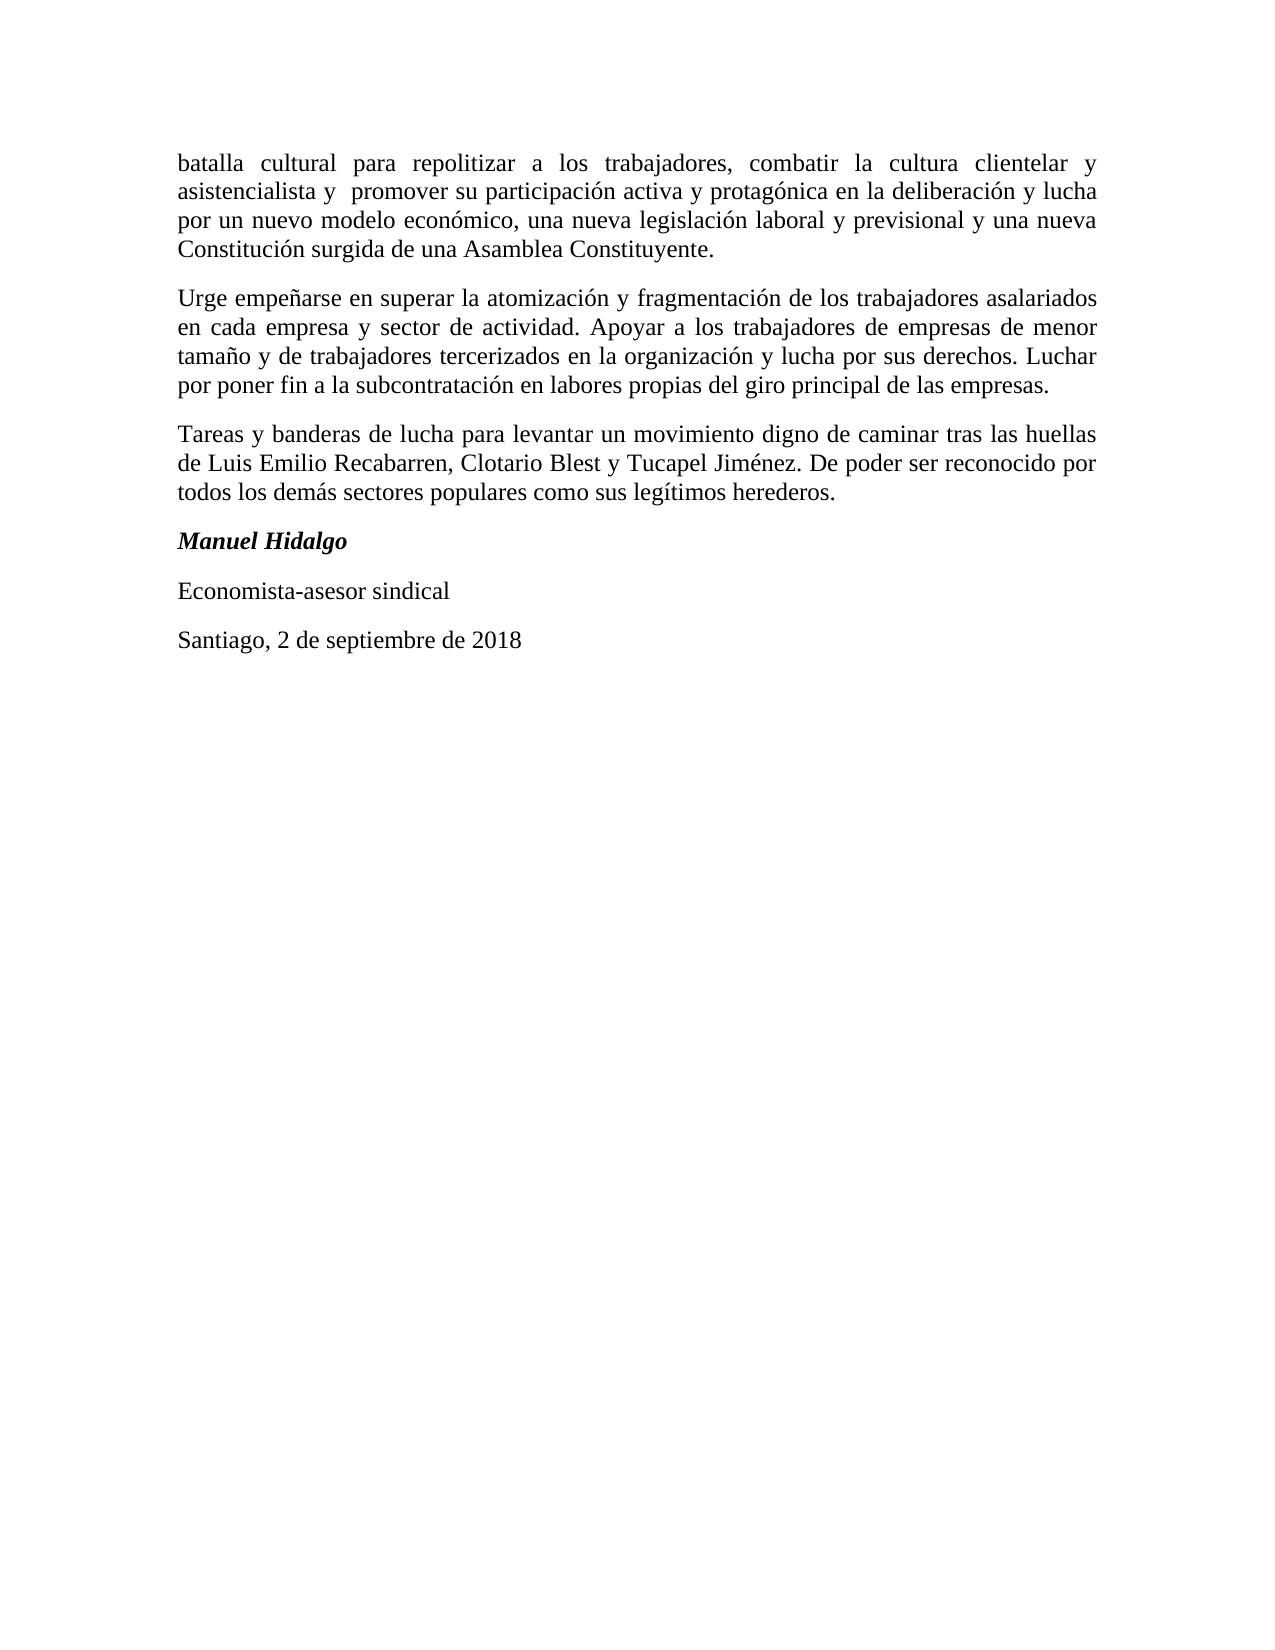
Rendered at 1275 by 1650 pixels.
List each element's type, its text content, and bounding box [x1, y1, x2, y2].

text Manuel Hidalgo [177, 526, 1098, 555]
text Tareas y banderas de lucha para levantar un movimiento digno de caminar tras las huellas de Luis Emilio Recabarren, Clotario Blest y Tucapel Jiménez. De poder ser reconocido por todos los demás sectores populares como sus legítimos herederos. [177, 419, 1098, 506]
text Urge empeñarse en superar la atomización y fragmentación de los trabajadores asalariados en cada empresa y sector de actividad. Apoyar a los trabajadores de empresas de menor tamaño y de trabajadores tercerizados en la organización y lucha por sus derechos. Luchar por poner fin a la subcontratación en labores propias del giro principal de las empresas. [177, 283, 1098, 398]
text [177, 148, 1098, 263]
text Santiago, 2 de septiembre de 2018 [177, 626, 1098, 654]
text Economista-asesor sindical [177, 576, 1098, 605]
